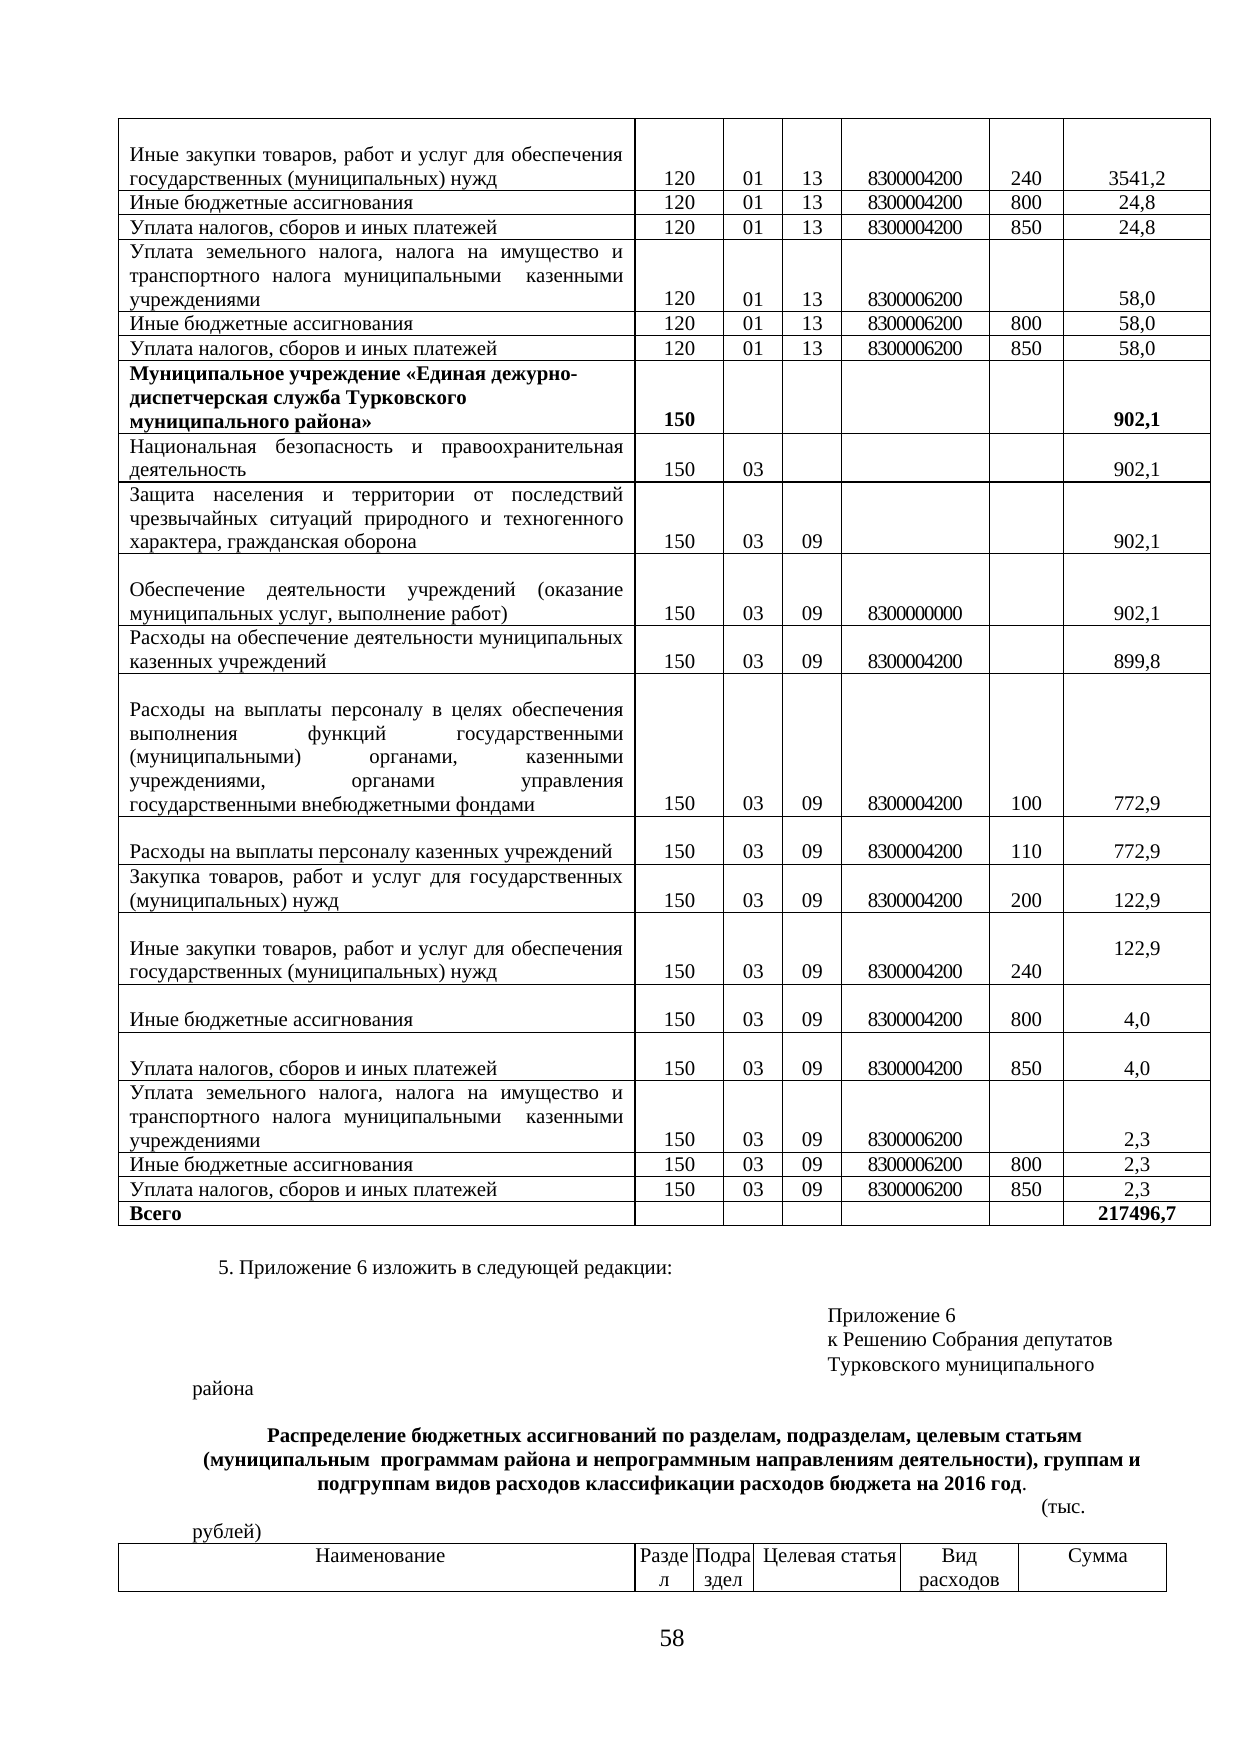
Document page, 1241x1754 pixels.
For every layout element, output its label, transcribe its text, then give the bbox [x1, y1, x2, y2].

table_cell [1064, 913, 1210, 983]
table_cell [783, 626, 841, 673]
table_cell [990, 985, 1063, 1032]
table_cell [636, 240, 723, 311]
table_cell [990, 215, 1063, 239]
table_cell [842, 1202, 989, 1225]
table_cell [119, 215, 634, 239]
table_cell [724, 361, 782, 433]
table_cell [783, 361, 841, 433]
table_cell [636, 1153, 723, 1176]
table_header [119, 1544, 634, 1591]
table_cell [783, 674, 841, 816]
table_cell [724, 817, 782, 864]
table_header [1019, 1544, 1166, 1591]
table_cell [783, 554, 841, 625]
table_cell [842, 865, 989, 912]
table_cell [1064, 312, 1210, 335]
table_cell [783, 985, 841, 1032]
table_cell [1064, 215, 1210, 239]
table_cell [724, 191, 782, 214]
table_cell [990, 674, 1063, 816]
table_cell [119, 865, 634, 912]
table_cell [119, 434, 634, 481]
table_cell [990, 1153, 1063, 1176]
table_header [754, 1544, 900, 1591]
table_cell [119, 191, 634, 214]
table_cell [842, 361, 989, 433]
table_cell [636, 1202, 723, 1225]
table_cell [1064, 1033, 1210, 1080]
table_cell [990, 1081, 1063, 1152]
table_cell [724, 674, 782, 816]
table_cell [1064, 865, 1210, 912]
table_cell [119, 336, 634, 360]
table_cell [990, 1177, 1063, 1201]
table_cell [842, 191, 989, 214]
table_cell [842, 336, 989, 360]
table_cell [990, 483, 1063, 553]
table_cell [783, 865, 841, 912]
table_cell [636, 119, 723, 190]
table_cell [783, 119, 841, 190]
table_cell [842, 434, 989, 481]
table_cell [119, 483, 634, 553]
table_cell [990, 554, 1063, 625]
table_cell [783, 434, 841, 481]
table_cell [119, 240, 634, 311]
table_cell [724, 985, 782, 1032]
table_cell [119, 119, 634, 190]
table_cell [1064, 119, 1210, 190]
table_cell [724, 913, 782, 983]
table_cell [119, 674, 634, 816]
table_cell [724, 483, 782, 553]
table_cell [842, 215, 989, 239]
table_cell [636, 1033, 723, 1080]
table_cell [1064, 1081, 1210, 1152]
text Приложение 6 [192, 1303, 1152, 1327]
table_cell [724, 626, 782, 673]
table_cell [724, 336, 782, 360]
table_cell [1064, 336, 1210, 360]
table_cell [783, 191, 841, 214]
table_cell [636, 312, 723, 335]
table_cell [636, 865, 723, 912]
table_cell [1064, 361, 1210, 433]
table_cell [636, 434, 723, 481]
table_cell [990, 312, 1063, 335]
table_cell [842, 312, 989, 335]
text Распределение бюджетных ассигнований по разделам, подразделам, целевым статьям (муниципальным программам района и непрограммным направлениям деятельности), группам и подгруппам видов расходов классификации расходов бюджета на 2016 год. [192, 1424, 1152, 1494]
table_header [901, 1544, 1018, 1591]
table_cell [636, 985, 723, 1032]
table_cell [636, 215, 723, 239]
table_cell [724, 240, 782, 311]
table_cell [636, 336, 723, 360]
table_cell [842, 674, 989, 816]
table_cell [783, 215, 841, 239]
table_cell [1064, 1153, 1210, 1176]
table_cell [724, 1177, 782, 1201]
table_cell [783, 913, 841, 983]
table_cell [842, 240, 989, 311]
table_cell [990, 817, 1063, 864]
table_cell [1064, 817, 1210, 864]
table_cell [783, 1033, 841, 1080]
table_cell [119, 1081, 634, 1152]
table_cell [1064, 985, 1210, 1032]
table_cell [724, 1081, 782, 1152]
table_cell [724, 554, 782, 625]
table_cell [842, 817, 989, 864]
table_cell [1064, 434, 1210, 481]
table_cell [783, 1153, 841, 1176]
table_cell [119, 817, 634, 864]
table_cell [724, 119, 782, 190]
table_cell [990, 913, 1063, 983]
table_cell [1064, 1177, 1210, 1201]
text Турковского муниципального района [192, 1351, 1152, 1399]
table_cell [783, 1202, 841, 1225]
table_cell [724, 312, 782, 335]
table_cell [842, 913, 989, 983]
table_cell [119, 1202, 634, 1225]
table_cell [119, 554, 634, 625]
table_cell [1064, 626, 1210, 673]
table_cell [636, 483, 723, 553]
text 5. Приложение 6 изложить в следующей редакции: [192, 1255, 1152, 1279]
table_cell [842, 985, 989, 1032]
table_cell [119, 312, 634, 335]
text к Решению Собрания депутатов [192, 1327, 1152, 1351]
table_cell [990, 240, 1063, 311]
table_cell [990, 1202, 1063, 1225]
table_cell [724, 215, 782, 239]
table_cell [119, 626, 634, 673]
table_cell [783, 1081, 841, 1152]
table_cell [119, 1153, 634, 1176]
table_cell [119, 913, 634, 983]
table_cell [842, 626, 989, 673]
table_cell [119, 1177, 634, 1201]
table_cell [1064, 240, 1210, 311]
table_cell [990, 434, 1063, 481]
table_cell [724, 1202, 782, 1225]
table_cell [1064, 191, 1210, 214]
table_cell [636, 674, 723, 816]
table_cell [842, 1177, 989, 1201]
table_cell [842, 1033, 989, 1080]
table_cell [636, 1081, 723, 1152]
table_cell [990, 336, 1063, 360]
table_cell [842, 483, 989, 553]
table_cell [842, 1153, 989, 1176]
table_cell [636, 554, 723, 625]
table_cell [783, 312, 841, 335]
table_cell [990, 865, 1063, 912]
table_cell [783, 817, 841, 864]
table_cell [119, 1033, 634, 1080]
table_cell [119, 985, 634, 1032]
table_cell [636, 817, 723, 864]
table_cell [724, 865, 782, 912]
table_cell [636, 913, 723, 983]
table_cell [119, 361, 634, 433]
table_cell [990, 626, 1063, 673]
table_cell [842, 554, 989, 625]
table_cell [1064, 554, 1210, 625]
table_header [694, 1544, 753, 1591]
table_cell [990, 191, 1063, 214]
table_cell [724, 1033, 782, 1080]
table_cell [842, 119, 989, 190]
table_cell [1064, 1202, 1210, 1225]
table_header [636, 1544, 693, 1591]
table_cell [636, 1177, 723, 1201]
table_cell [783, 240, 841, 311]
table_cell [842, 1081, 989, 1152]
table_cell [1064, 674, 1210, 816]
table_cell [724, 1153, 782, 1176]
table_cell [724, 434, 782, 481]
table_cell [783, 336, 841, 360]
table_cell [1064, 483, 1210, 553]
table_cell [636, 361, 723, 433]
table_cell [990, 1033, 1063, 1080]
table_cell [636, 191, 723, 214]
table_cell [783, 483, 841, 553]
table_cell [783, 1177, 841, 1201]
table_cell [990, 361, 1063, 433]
text (тыс. рублей) [192, 1494, 1152, 1543]
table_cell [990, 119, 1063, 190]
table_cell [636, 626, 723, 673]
